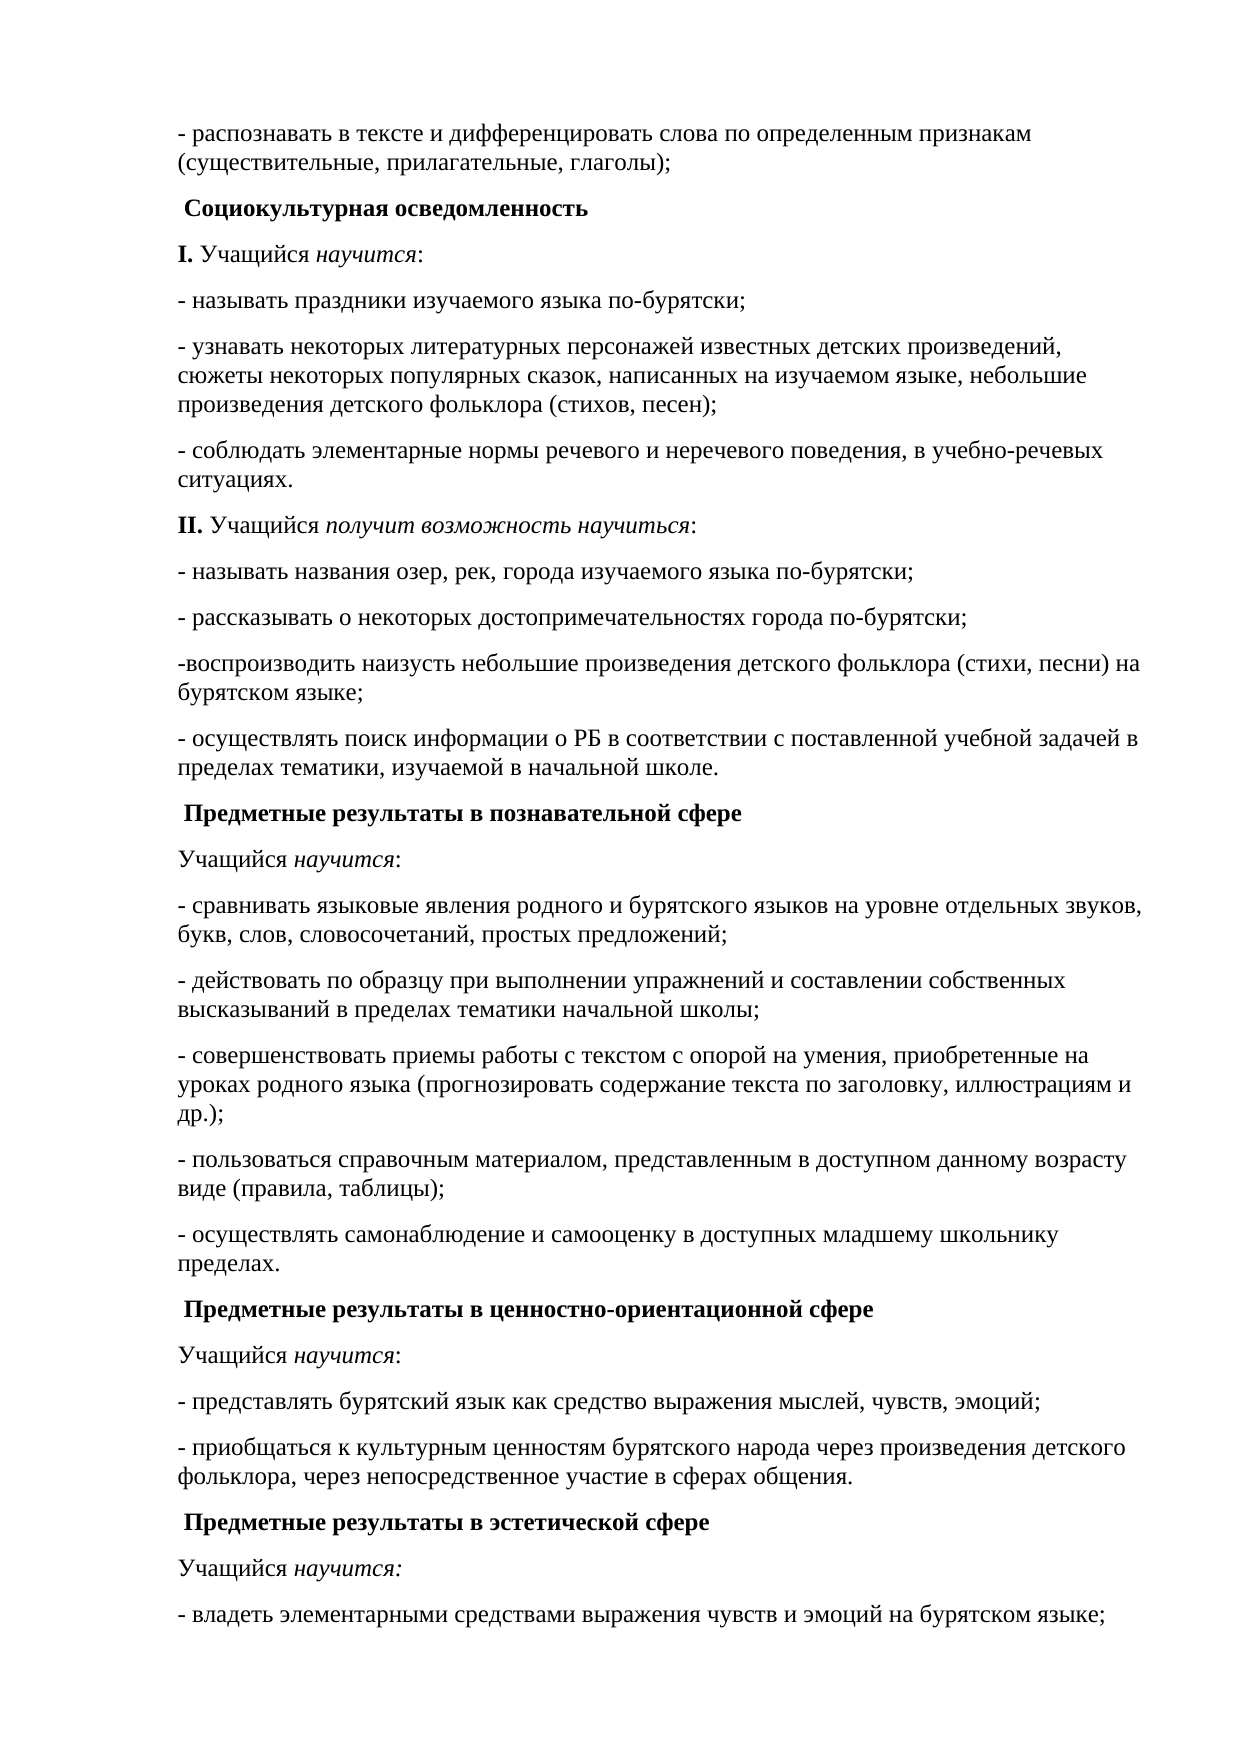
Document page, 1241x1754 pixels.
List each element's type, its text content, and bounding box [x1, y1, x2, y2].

text -воспроизводить наизусть небольшие произведения детского фольклора (стихи, песни) на бурятском языке; [177, 648, 1152, 706]
text - совершенствовать приемы работы с текстом с опорой на умения, приобретенные на уроках родного языка (прогнозировать содержание текста по заголовку, иллюстрациям и др.); [177, 1040, 1152, 1127]
text - рассказывать о некоторых достопримечательностях города по-бурятски; [177, 602, 1152, 631]
text - приобщаться к культурным ценностям бурятского народа через произведения детского фольклора, через непосредственное участие в сферах общения. [177, 1432, 1152, 1490]
text Учащийся научится: [177, 1553, 1152, 1582]
text - называть названия озер, рек, города изучаемого языка по-бурятски; [177, 556, 1152, 585]
text - действовать по образцу при выполнении упражнений и составлении собственных высказываний в пределах тематики начальной школы; [177, 965, 1152, 1023]
text II. Учащийся получит возможность научиться: [177, 510, 1152, 539]
text I. Учащийся научится: [177, 239, 1152, 268]
text - узнавать некоторых литературных персонажей известных детских произведений, сюжеты некоторых популярных сказок, написанных на изучаемом языке, небольшие произведения детского фольклора (стихов, песен); [177, 331, 1152, 418]
text - распознавать в тексте и дифференцировать слова по определенным признакам (существительные, прилагательные, глаголы); [177, 118, 1152, 176]
text - представлять бурятский язык как средство выражения мыслей, чувств, эмоций; [177, 1386, 1152, 1415]
text - называть праздники изучаемого языка по-бурятски; [177, 285, 1152, 314]
text - осуществлять самонаблюдение и самооценку в доступных младшему школьнику пределах. [177, 1219, 1152, 1276]
text - соблюдать элементарные нормы речевого и неречевого поведения, в учебно-речевых ситуациях. [177, 435, 1152, 493]
text - осуществлять поиск информации о РБ в соответствии с поставленной учебной задачей в пределах тематики, изучаемой в начальной школе. [177, 723, 1152, 781]
text - владеть элементарными средствами выражения чувств и эмоций на бурятском языке; [177, 1599, 1152, 1628]
text Учащийся научится: [177, 844, 1152, 873]
text Предметные результаты в познавательной сфере [177, 798, 1152, 827]
text Предметные результаты в ценностно-ориентационной сфере [177, 1294, 1152, 1322]
text Учащийся научится: [177, 1340, 1152, 1369]
text Предметные результаты в эстетической сфере [177, 1507, 1152, 1536]
text Социокультурная осведомленность [177, 193, 1152, 222]
text - сравнивать языковые явления родного и бурятского языков на уровне отдельных звуков, букв, слов, словосочетаний, простых предложений; [177, 891, 1152, 948]
text - пользоваться справочным материалом, представленным в доступном данному возрасту виде (правила, таблицы); [177, 1144, 1152, 1201]
